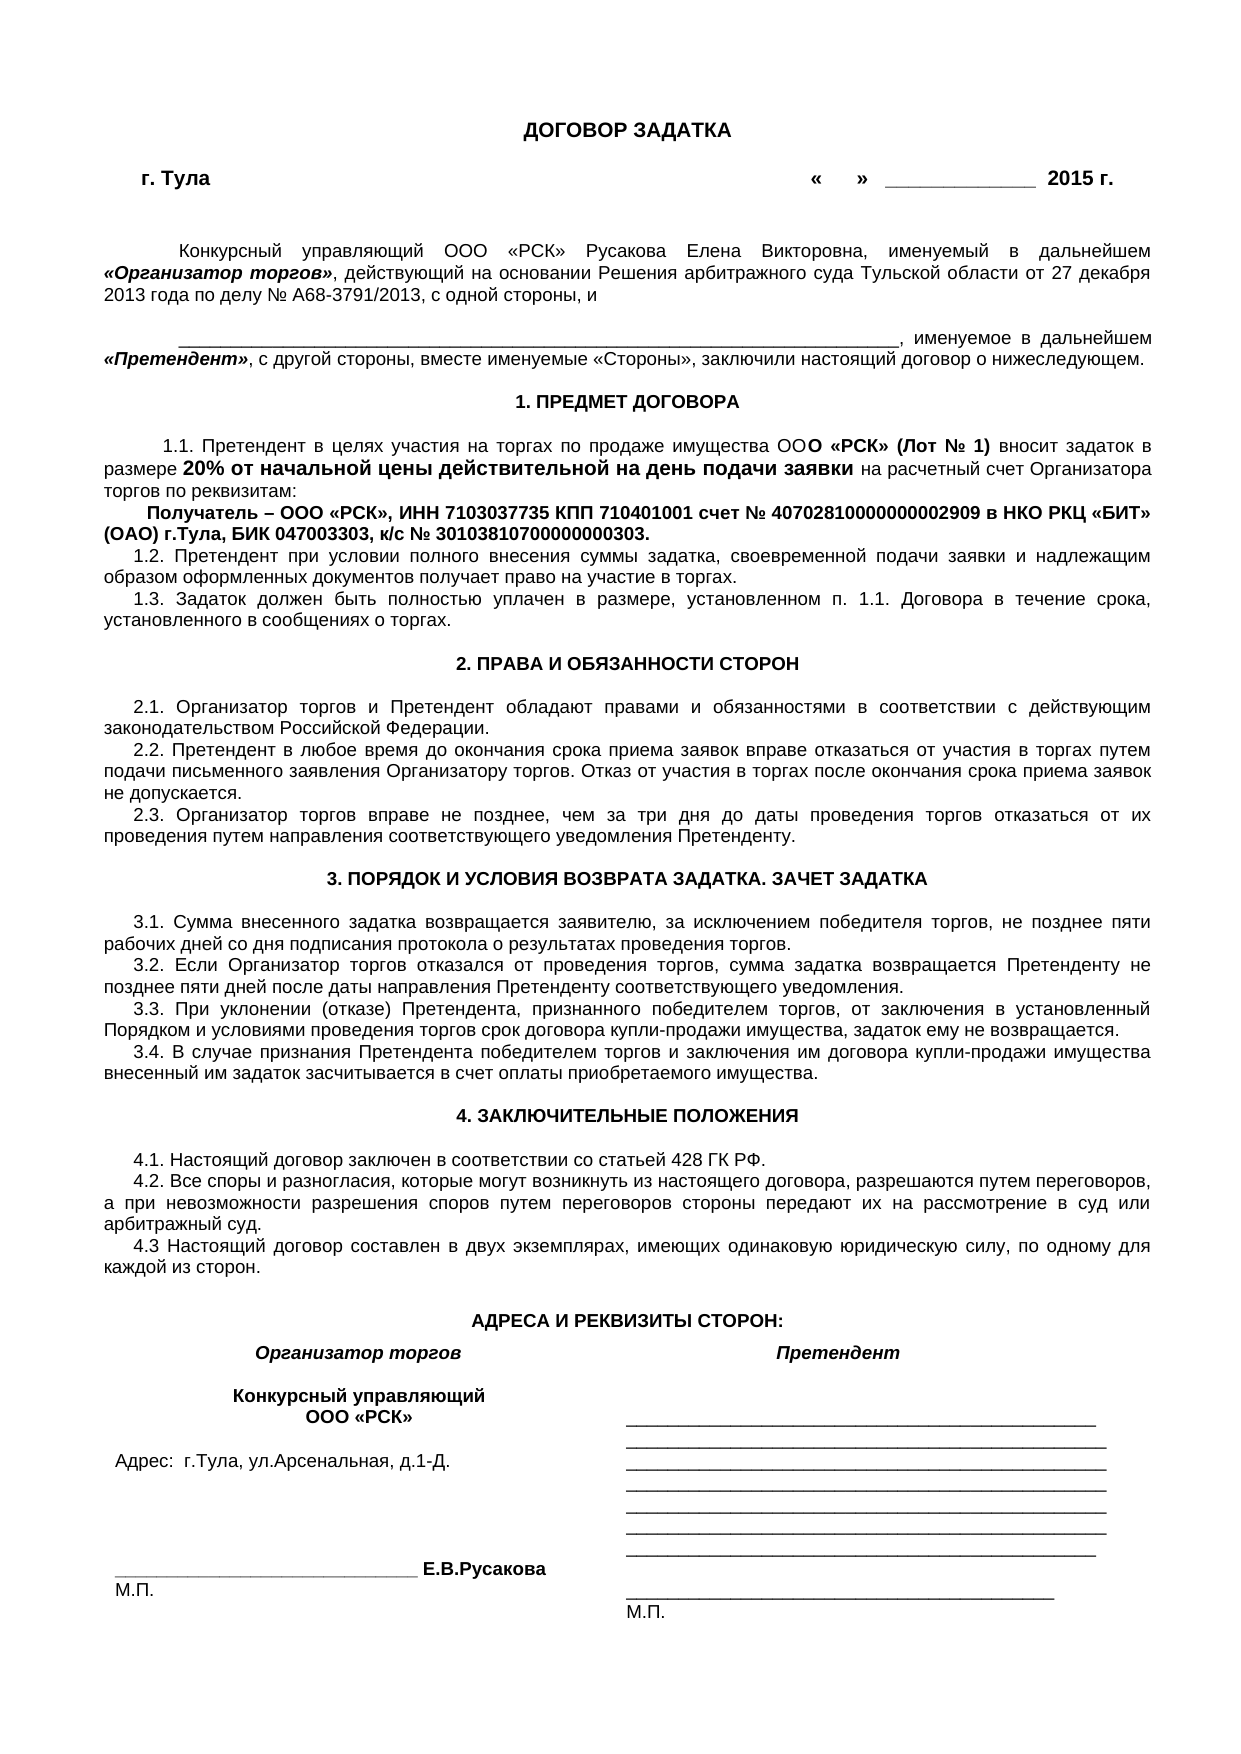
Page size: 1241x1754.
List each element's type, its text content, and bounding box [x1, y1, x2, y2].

title ДОГОВОР ЗАДАТКА [103, 118, 1152, 142]
text 1. ПРЕДМЕТ ДОГОВОРА [103, 391, 1152, 413]
text 2.3. Организатор торгов вправе не позднее, чем за три дня до даты проведения торгов отказаться от их проведения путем направления соответствующего уведомления Претенденту. [103, 803, 1152, 846]
text 4.2. Все споры и разногласия, которые могут возникнуть из настоящего договора, разрешаются путем переговоров, а при невозможности разрешения споров путем переговоров стороны передают их на рассмотрение в суд или арбитражный суд. [103, 1170, 1152, 1234]
text 3.3. При уклонении (отказе) Претендента, признанного победителем торгов, от заключения в установленный Порядком и условиями проведения торгов срок договора купли-продажи имущества, задаток ему не возвращается. [103, 997, 1152, 1041]
title г. Тула « » _____________ 2015 г. [103, 166, 1152, 190]
text 3.1. Сумма внесенного задатка возвращается заявителю, за исключением победителя торгов, не позднее пяти рабочих дней со дня подписания протокола о результатах проведения торгов. [103, 911, 1152, 954]
text 3.2. Если Организатор торгов отказался от проведения торгов, сумма задатка возвращается Претенденту не позднее пяти дней после даты направления Претенденту соответствующего уведомления. [103, 954, 1152, 997]
text 1.2. Претендент при условии полного внесения суммы задатка, своевременной подачи заявки и надлежащим образом оформленных документов получает право на участие в торгах. [103, 544, 1152, 588]
text Получатель – ООО «РСК», ИНН 7103037735 КПП 710401001 счет № 40702810000000002909 в НКО РКЦ «БИТ» (ОАО) г.Тула, БИК 047003303, к/с № 30103810700000000303. [103, 501, 1152, 544]
text 4.1. Настоящий договор заключен в соответствии со статьей 428 ГК РФ. [103, 1148, 1152, 1170]
table_header Претендент _____________________________________________ ___________________________________________________________________________________________________________________________________________________________________________________________________________________________________________________________________________________ _________________________________________ М.П. [615, 1342, 1127, 1622]
text 1.1. Претендент в целях участия на торгах по продаже имущества ООО «РСК» (Лот № 1) вносит задаток в размере 20% от начальной цены действительной на день подачи заявки на расчетный счет Организатора торгов по реквизитам: [103, 434, 1152, 501]
text 1.3. Задаток должен быть полностью уплачен в размере, установленном п. 1.1. Договора в течение срока, установленного в сообщениях о торгах. [103, 588, 1152, 631]
text 2.1. Организатор торгов и Претендент обладают правами и обязанностями в соответствии с действующим законодательством Российской Федерации. [103, 696, 1152, 739]
text 4.3 Настоящий договор составлен в двух экземплярах, имеющих одинаковую юридическую силу, по одному для каждой из сторон. [103, 1234, 1152, 1278]
text Конкурсный управляющий ООО «РСК» Русакова Елена Викторовна, именуемый в дальнейшем «Организатор торгов», действующий на основании Решения арбитражного суда Тульской области от 27 декабря 2013 года по делу № А68-3791/2013, с одной стороны, и [103, 240, 1152, 305]
text 2.2. Претендент в любое время до окончания срока приема заявок вправе отказаться от участия в торгах путем подачи письменного заявления Организатору торгов. Отказ от участия в торгах после окончания срока приема заявок не допускается. [103, 739, 1152, 803]
text 2. ПРАВА И ОБЯЗАННОСТИ СТОРОН [103, 652, 1152, 674]
text 3. ПОРЯДОК И УСЛОВИЯ ВОЗВРАТА ЗАДАТКА. ЗАЧЕТ ЗАДАТКА [103, 868, 1152, 889]
text _____________________________________________________________________, именуемое в дальнейшем «Претендент», с другой стороны, вместе именуемые «Стороны», заключили настоящий договор о нижеследующем. [103, 327, 1152, 370]
text АДРЕСА И РЕКВИЗИТЫ СТОРОН: [103, 1310, 1152, 1331]
text 3.4. В случае признания Претендента победителем торгов и заключения им договора купли-продажи имущества внесенный им задаток засчитывается в счет оплаты приобретаемого имущества. [103, 1041, 1152, 1084]
table_header Организатор торгов Конкурсный управляющий ООО «РСК» Адрес: г.Тула, ул.Арсенальная, д.1-Д. _____________________________ Е.В.Русакова М.П. [104, 1342, 615, 1622]
text 4. ЗАКЛЮЧИТЕЛЬНЫЕ ПОЛОЖЕНИЯ [103, 1105, 1152, 1127]
